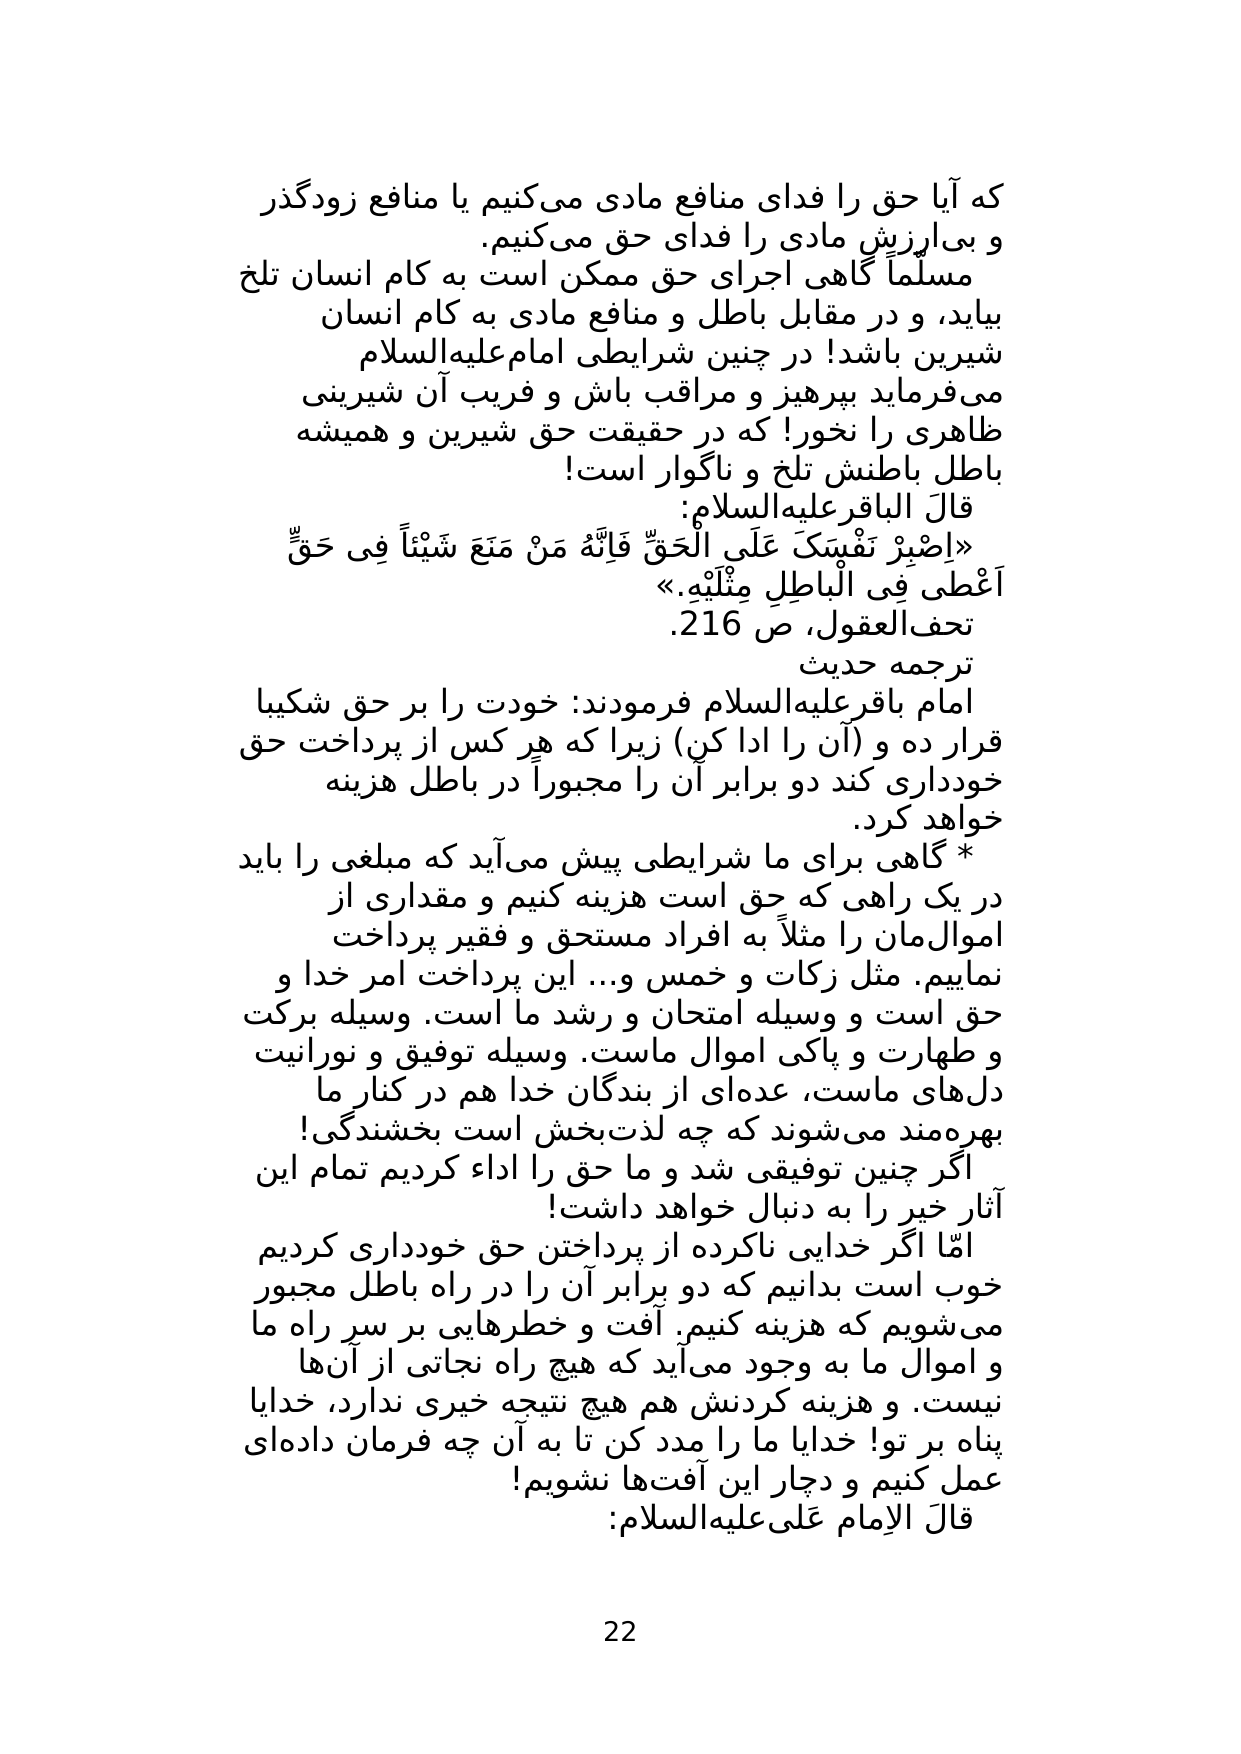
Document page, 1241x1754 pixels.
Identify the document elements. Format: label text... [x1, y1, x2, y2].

text * گاهی برای ما شرایطی پیش می‌آید که مبلغی را باید در یک راهی که حق است هزینه کنیم و مقداری از اموال‌مان را مثلاً به افراد مستحق و فقیر پرداخت نماییم. مثل زکات و خمس و... این پرداخت امر خدا و حق است و وسیله امتحان و رشد ما است. وسیله برکت و طهارت و پاکی اموال ماست. وسیله توفیق و نورانیت دل‌های ماست، عده‌ای از بندگان خدا هم در کنار ما بهره‌مند می‌شوند که چه لذت‌بخش است بخشندگی! [236, 838, 1004, 1148]
text ترجمه حدیث [236, 643, 1004, 682]
text قالَ الاِمام عَلی‌عليه‌السلام: [236, 1498, 1004, 1537]
text امام باقرعليه‌السلام فرمودند: خودت را بر حق شکیبا قرار ده و (آن را ادا کن) زیرا که هر کس از پرداخت حق خودداری کند دو برابر آن را مجبوراً در باطل هزینه خواهد کرد. [236, 682, 1004, 838]
text مسلّماً گاهی اجرای حق ممکن است به کام انسان تلخ بیاید، و در مقابل باطل و منافع مادی به کام انسان شیرین باشد! در چنین شرایطی امام‌عليه‌السلام می‌فرماید بپرهیز و مراقب باش و فریب آن شیرینی ظاهری را نخور! که در حقیقت حق شیرین و همیشه باطل باطنش تلخ و ناگوار است! [236, 255, 1004, 488]
text امّا اگر خدایی ناکرده از پرداختن حق خودداری کردیم خوب است بدانیم که دو برابر آن را در راه باطل مجبور می‌شویم که هزینه کنیم. آفت و خطرهایی بر سر راه ما و اموال ما به وجود می‌آید که هیچ راه نجاتی از آن‌ها نیست. و هزینه کردنش هم هیچ نتیجه خیری ندارد، خدایا پناه بر تو! خدایا ما را مدد کن تا به آن چه فرمان داده‌ای عمل کنیم و دچار این آفت‌ها نشویم! [236, 1226, 1004, 1498]
text «اِصْبِرْ نَفْسَکَ عَلَی الْحَقِّ فَاِنَّهُ مَنْ مَنَعَ شَیْئاً فِی حَقٍّ اَعْطی فِی الْباطِلِ مِثْلَیْهِ.» [236, 527, 1004, 604]
text قالَ الباقرعليه‌السلام: [236, 488, 1004, 527]
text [236, 177, 1004, 255]
text تحف‌العقول، ص 216. [236, 604, 1004, 643]
text اگر چنین توفیقی شد و ما حق را اداء کردیم تمام این آثار خیر را به دنبال خواهد داشت! [236, 1148, 1004, 1226]
